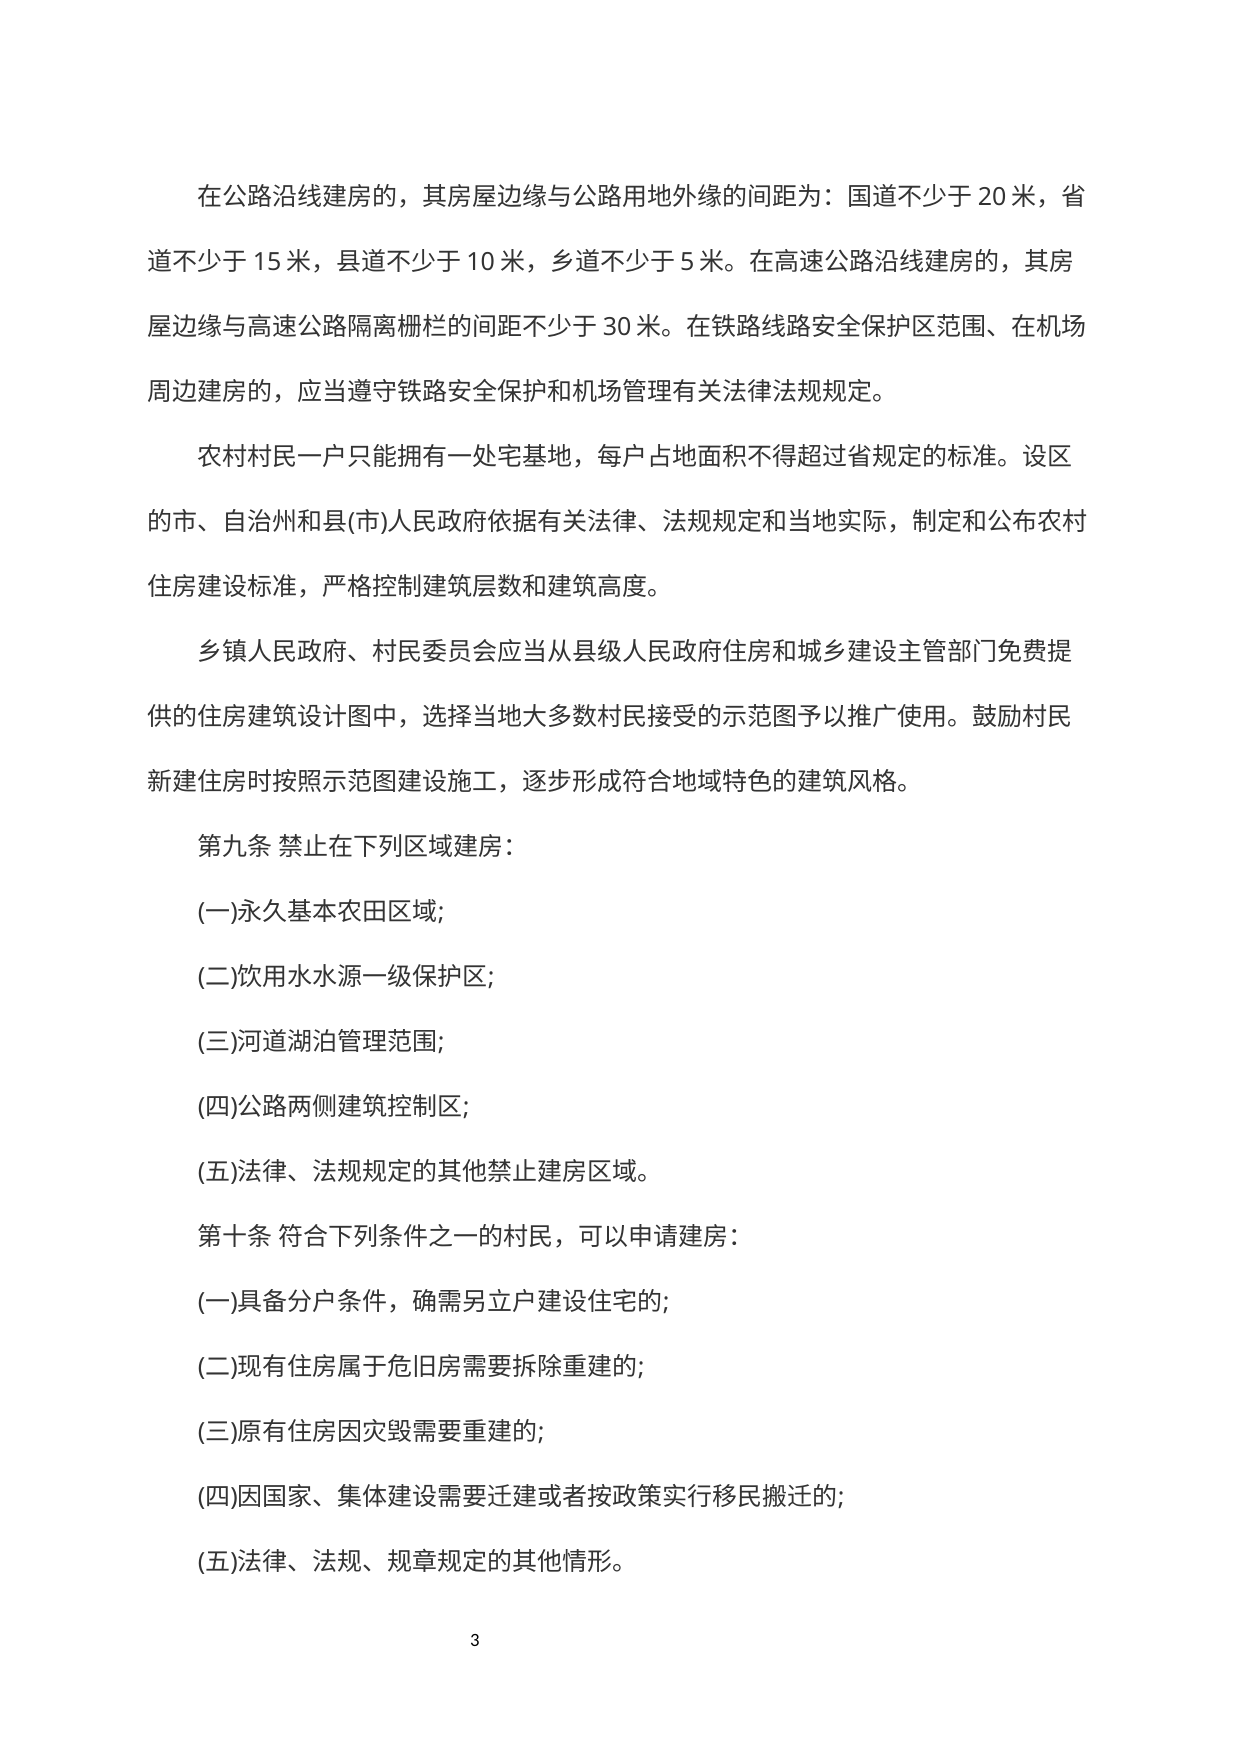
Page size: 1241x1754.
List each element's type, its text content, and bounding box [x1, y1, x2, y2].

text 乡镇人民政府、村民委员会应当从县级人民政府住房和城乡建设主管部门免费提供的住房建筑设计图中，选择当地大多数村民接受的示范图予以推广使用。鼓励村民新建住房时按照示范图建设施工，逐步形成符合地域特色的建筑风格。 [148, 617, 1093, 812]
text (二)饮用水水源一级保护区; [148, 942, 1093, 1007]
text (三)河道湖泊管理范围; [148, 1007, 1093, 1072]
text (一)具备分户条件，确需另立户建设住宅的; [148, 1267, 1093, 1332]
text (一)永久基本农田区域; [148, 877, 1093, 942]
text 第十条 符合下列条件之一的村民，可以申请建房： [148, 1202, 1093, 1267]
text (三)原有住房因灾毁需要重建的; [148, 1397, 1093, 1462]
text 第九条 禁止在下列区域建房： [148, 812, 1093, 877]
text (五)法律、法规规定的其他禁止建房区域。 [148, 1137, 1093, 1202]
text (二)现有住房属于危旧房需要拆除重建的; [148, 1332, 1093, 1397]
text (四)因国家、集体建设需要迁建或者按政策实行移民搬迁的; [148, 1462, 1093, 1527]
text (五)法律、法规、规章规定的其他情形。 [148, 1527, 1093, 1592]
text 农村村民一户只能拥有一处宅基地，每户占地面积不得超过省规定的标准。设区的市、自治州和县(市)人民政府依据有关法律、法规规定和当地实际，制定和公布农村住房建设标准，严格控制建筑层数和建筑高度。 [148, 422, 1093, 617]
text 在公路沿线建房的，其房屋边缘与公路用地外缘的间距为：国道不少于20米，省道不少于15米，县道不少于10米，乡道不少于5米。在高速公路沿线建房的，其房屋边缘与高速公路隔离栅栏的间距不少于30米。在铁路线路安全保护区范围、在机场周边建房的，应当遵守铁路安全保护和机场管理有关法律法规规定。 [148, 162, 1093, 422]
text (四)公路两侧建筑控制区; [148, 1072, 1093, 1137]
